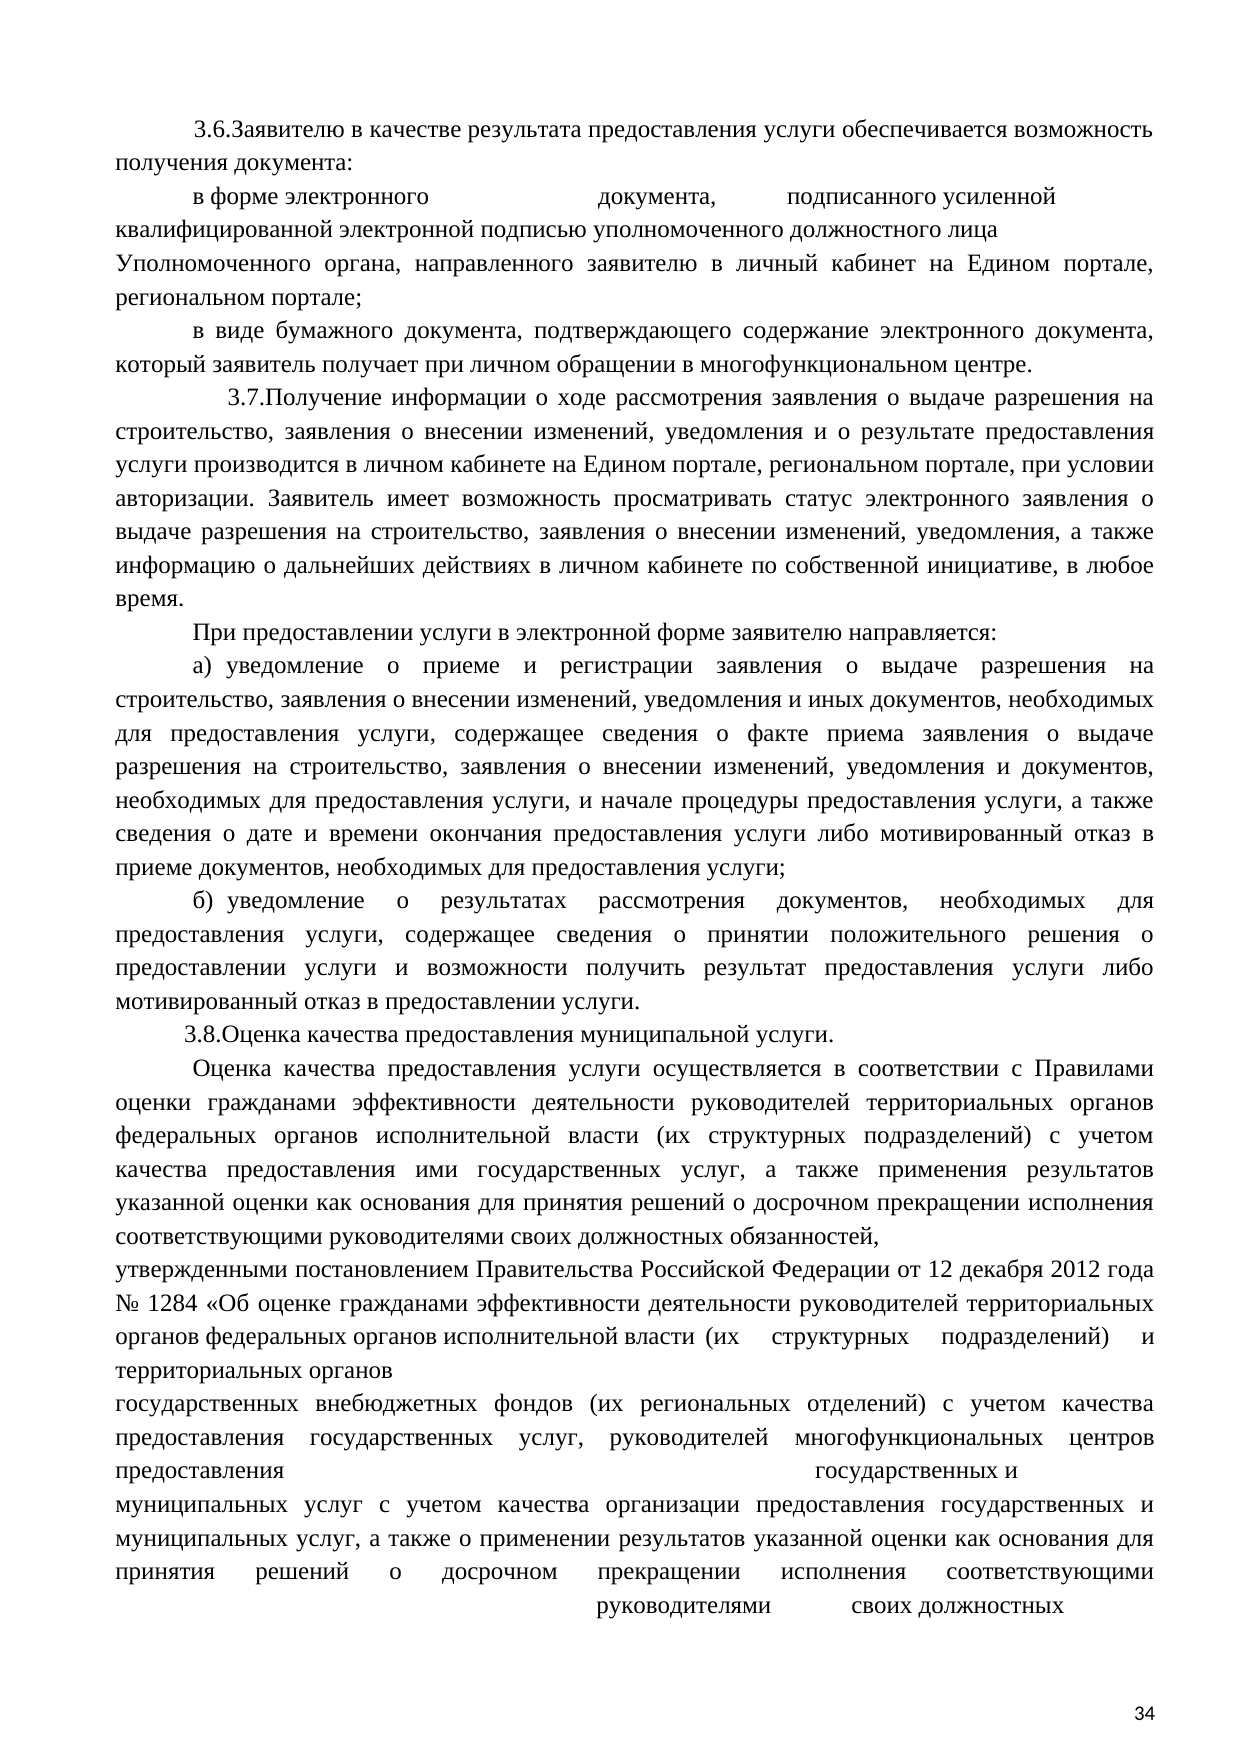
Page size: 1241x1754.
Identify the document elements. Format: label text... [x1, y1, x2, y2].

text в виде бумажного документа, подтверждающего содержание электронного документа, который заявитель получает при личном обращении в многофункциональном центре. [115, 312, 1155, 379]
text в форме электронного документа, подписанного усиленной [115, 177, 1155, 211]
text 3.7.Получение информации о ходе рассмотрения заявления о выдаче разрешения на строительство, заявления о внесении изменений, уведомления и о результате предоставления услуги производится в личном кабинете на Едином портале, региональном портале, при условии авторизации. Заявитель имеет возможность просматривать статус электронного заявления о выдаче разрешения на строительство, заявления о внесении изменений, уведомления, а также информацию о дальнейших действиях в личном кабинете по собственной инициативе, в любое время. [115, 379, 1155, 613]
text а) уведомление о приеме и регистрации заявления о выдаче разрешения на строительство, заявления о внесении изменений, уведомления и иных документов, необходимых для предоставления услуги, содержащее сведения о факте приема заявления о выдаче разрешения на строительство, заявления о внесении изменений, уведомления и документов, необходимых для предоставления услуги, и начале процедуры предоставления услуги, а также сведения о дате и времени окончания предоставления услуги либо мотивированный отказ в приеме документов, необходимых для предоставления услуги; [115, 647, 1155, 882]
text муниципальных услуг с учетом качества организации предоставления государственных и муниципальных услуг, а также о применении результатов указанной оценки как основания для принятия решений о досрочном прекращении исполнения соответствующими руководителями своих должностных [115, 1486, 1155, 1620]
text 3.8.Оценка качества предоставления муниципальной услуги. [115, 1016, 1155, 1049]
text Уполномоченного органа, направленного заявителю в личный кабинет на Едином портале, региональном портале; [115, 244, 1155, 312]
text При предоставлении услуги в электронной форме заявителю направляется: [115, 613, 1155, 647]
text б) уведомление о результатах рассмотрения документов, необходимых для предоставления услуги, содержащее сведения о принятии положительного решения о предоставлении услуги и возможности получить результат предоставления услуги либо мотивированный отказ в предоставлении услуги. [115, 882, 1155, 1016]
text 3.6.Заявителю в качестве результата предоставления услуги обеспечивается возможность получения документа: [115, 110, 1155, 177]
text Оценка качества предоставления услуги осуществляется в соответствии с Правилами оценки гражданами эффективности деятельности руководителей территориальных органов федеральных органов исполнительной власти (их структурных подразделений) с учетом качества предоставления ими государственных услуг, а также применения результатов указанной оценки как основания для принятия решений о досрочном прекращении исполнения соответствующими руководителями своих должностных обязанностей, [115, 1049, 1155, 1251]
text утвержденными постановлением Правительства Российской Федерации от 12 декабря 2012 года № 1284 «Об оценке гражданами эффективности деятельности руководителей территориальных органов федеральных органов исполнительной власти (их структурных подразделений) и территориальных органов [115, 1251, 1155, 1385]
text государственных внебюджетных фондов (их региональных отделений) с учетом качества предоставления государственных услуг, руководителей многофункциональных центров предоставления государственных и [115, 1385, 1155, 1486]
text квалифицированной электронной подписью уполномоченного должностного лица [115, 211, 1155, 244]
